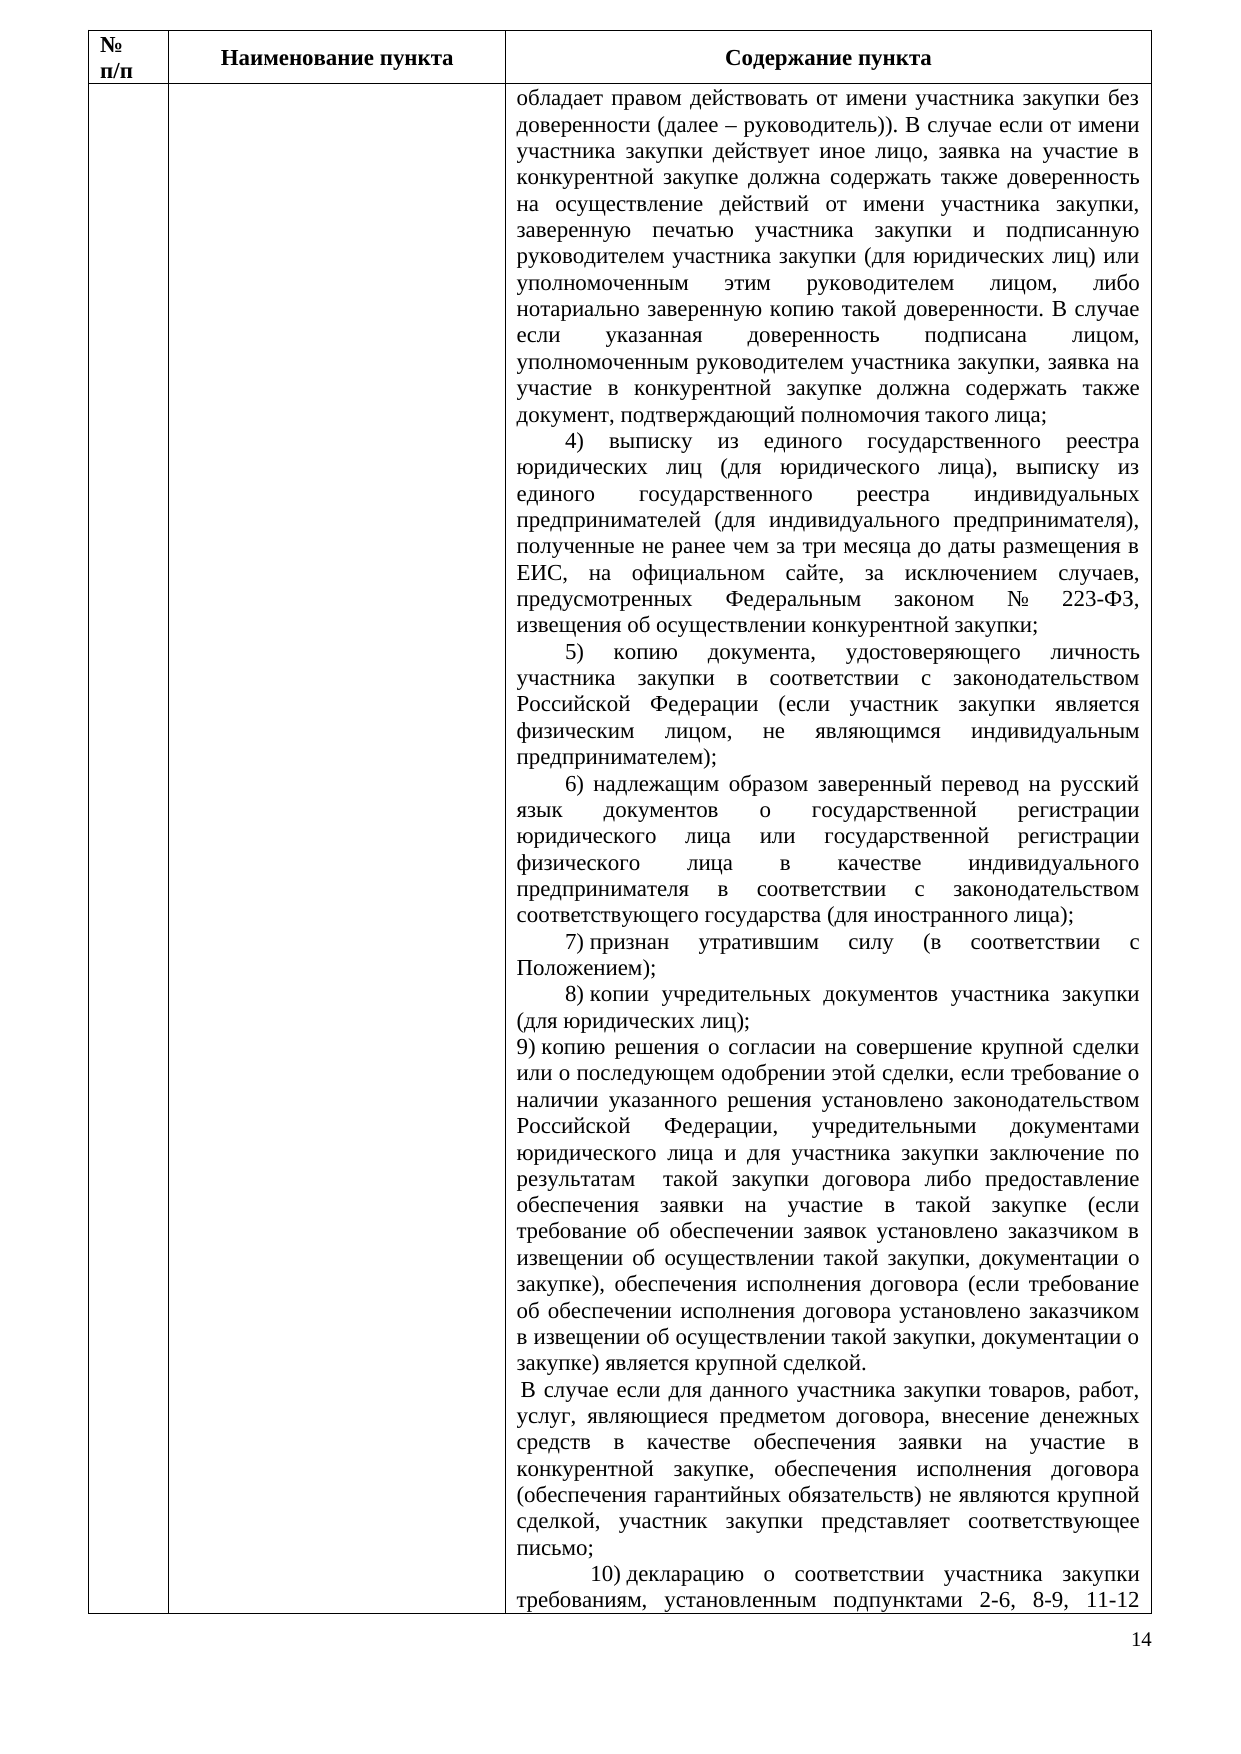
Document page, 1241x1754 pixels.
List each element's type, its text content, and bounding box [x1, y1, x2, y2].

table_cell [506, 84, 1151, 1613]
table_header Наименование пункта [169, 31, 505, 83]
table_header Содержание пункта [506, 31, 1151, 83]
table_header № п/п [89, 31, 168, 83]
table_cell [169, 84, 505, 1613]
